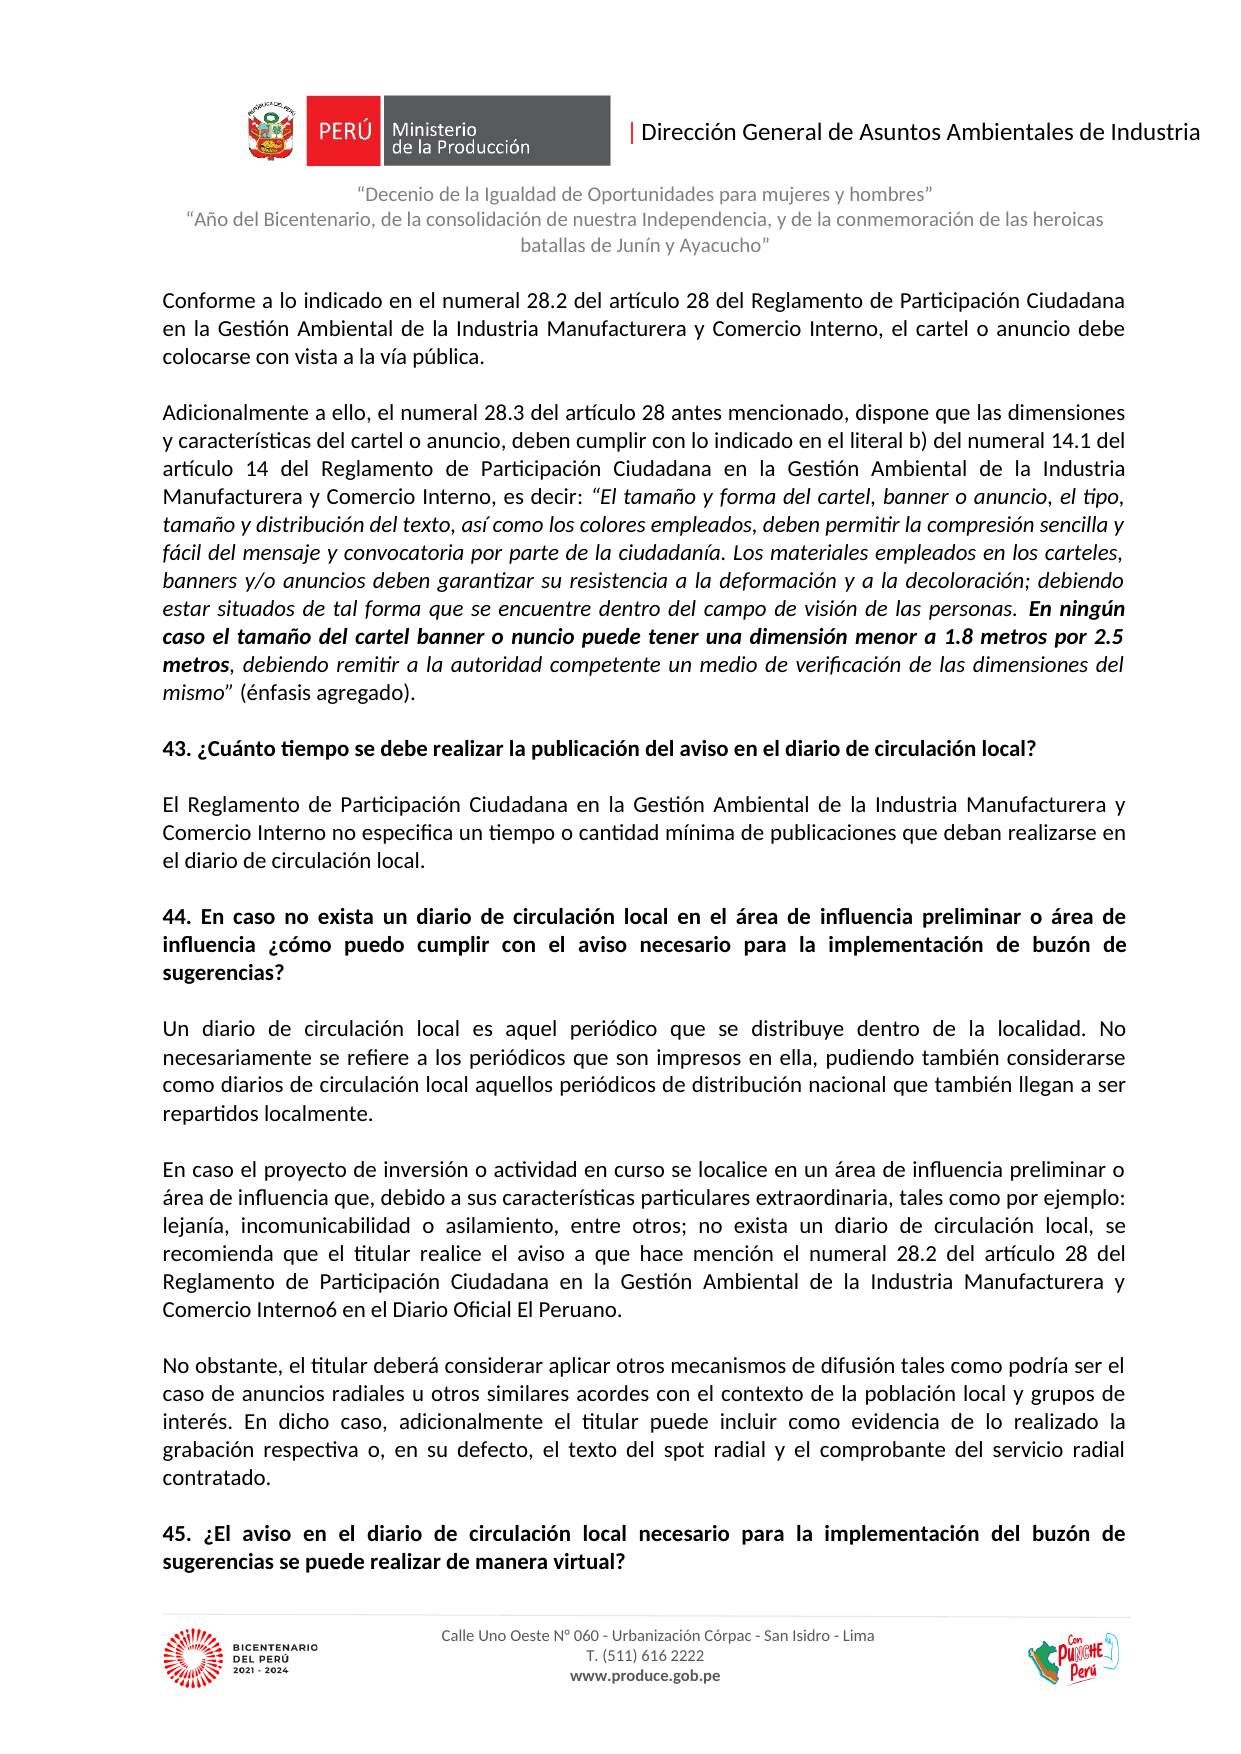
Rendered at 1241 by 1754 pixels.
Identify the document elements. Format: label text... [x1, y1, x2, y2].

text 43. ¿Cuánto tiempo se debe realizar la publicación del aviso en el diario de circulación local? [162, 734, 1128, 762]
picture [163, 1628, 318, 1688]
text Conforme a lo indicado en el numeral 28.2 del artículo 28 del Reglamento de Participación Ciudadana en la Gestión Ambiental de la Industria Manufacturera y Comercio Interno, el cartel o anuncio debe colocarse con vista a la vía pública. [162, 286, 1128, 370]
text El Reglamento de Participación Ciudadana en la Gestión Ambiental de la Industria Manufacturera y Comercio Interno no especifica un tiempo o cantidad mínima de publicaciones que deban realizarse en el diario de circulación local. [162, 790, 1128, 874]
text No obstante, el titular deberá considerar aplicar otros mecanismos de difusión tales como podría ser el caso de anuncios radiales u otros similares acordes con el contexto de la población local y grupos de interés. En dicho caso, adicionalmente el titular puede incluir como evidencia de lo realizado la grabación respectiva o, en su defecto, el texto del spot radial y el comprobante del servicio radial contratado. [162, 1351, 1128, 1491]
text En caso el proyecto de inversión o actividad en curso se localice en un área de influencia preliminar o área de influencia que, debido a sus características particulares extraordinaria, tales como por ejemplo: lejanía, incomunicabilidad o asilamiento, entre otros; no exista un diario de circulación local, se recomienda que el titular realice el aviso a que hace mención el numeral 28.2 del artículo 28 del Reglamento de Participación Ciudadana en la Gestión Ambiental de la Industria Manufacturera y Comercio Interno6 en el Diario Oficial El Peruano. [162, 1155, 1128, 1323]
text Adicionalmente a ello, el numeral 28.3 del artículo 28 antes mencionado, dispone que las dimensiones y características del cartel o anuncio, deben cumplir con lo indicado en el literal b) del numeral 14.1 del artículo 14 del Reglamento de Participación Ciudadana en la Gestión Ambiental de la Industria Manufacturera y Comercio Interno, es decir: “El tamaño y forma del cartel, banner o anuncio, el tipo, tamaño y distribución del texto, así como los colores empleados, deben permitir la compresión sencilla y fácil del mensaje y convocatoria por parte de la ciudadanía. Los materiales empleados en los carteles, banners y/o anuncios deben garantizar su resistencia a la deformación y a la decoloración; debiendo estar situados de tal forma que se encuentre dentro del campo de visión de las personas. En ningún caso el tamaño del cartel banner o nuncio puede tener una dimensión menor a 1.8 metros por 2.5 metros, debiendo remitir a la autoridad competente un medio de verificación de las dimensiones del mismo” (énfasis agregado). [162, 398, 1128, 706]
text 45. ¿El aviso en el diario de circulación local necesario para la implementación del buzón de sugerencias se puede realizar de manera virtual? [162, 1519, 1128, 1575]
picture [1021, 1628, 1125, 1691]
text 44. En caso no exista un diario de circulación local en el área de influencia preliminar o área de influencia ¿cómo puedo cumplir con el aviso necesario para la implementación de buzón de sugerencias? [162, 902, 1128, 987]
picture [236, 80, 612, 174]
text Un diario de circulación local es aquel periódico que se distribuye dentro de la localidad. No necesariamente se refiere a los periódicos que son impresos en ella, pudiendo también considerarse como diarios de circulación local aquellos periódicos de distribución nacional que también llegan a ser repartidos localmente. [162, 1014, 1128, 1127]
